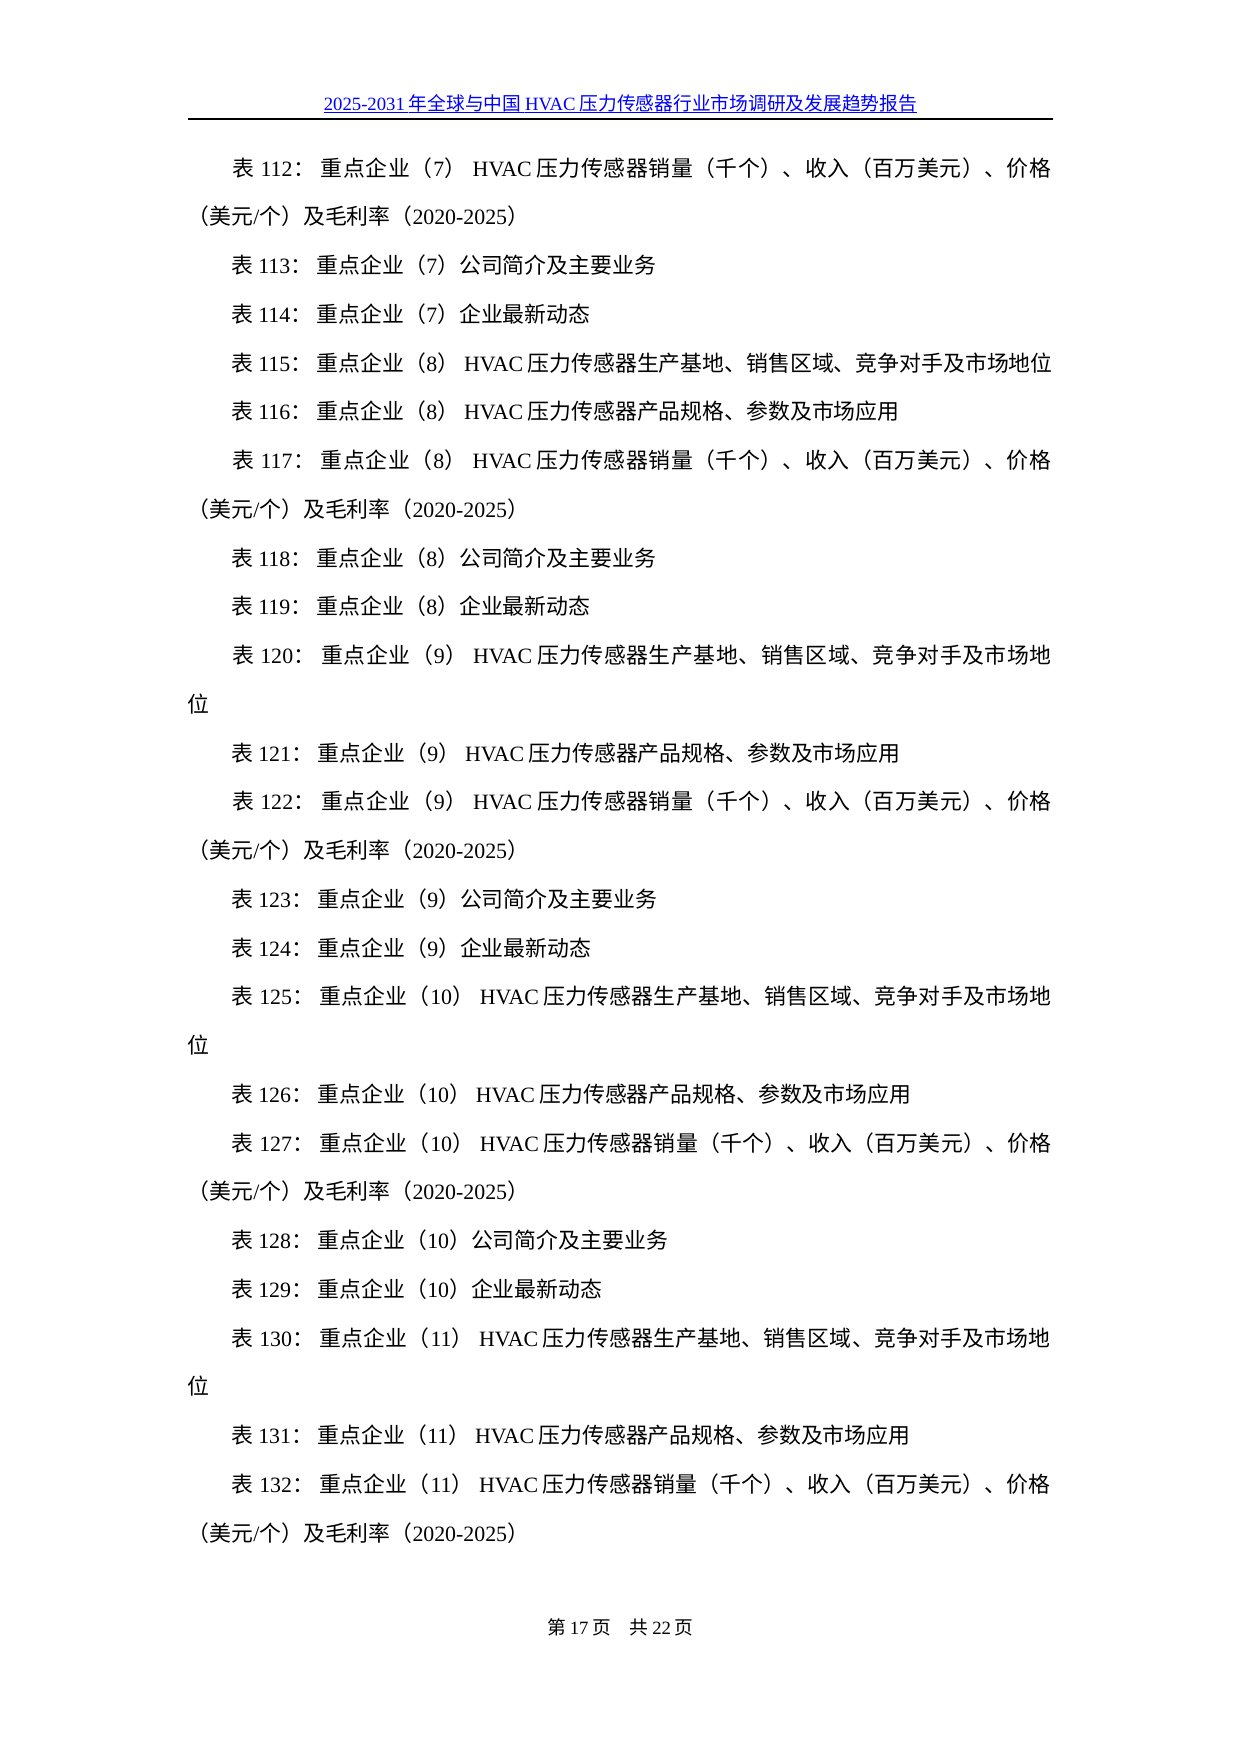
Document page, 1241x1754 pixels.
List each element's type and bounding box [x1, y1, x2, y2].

text [187, 150, 1053, 1548]
